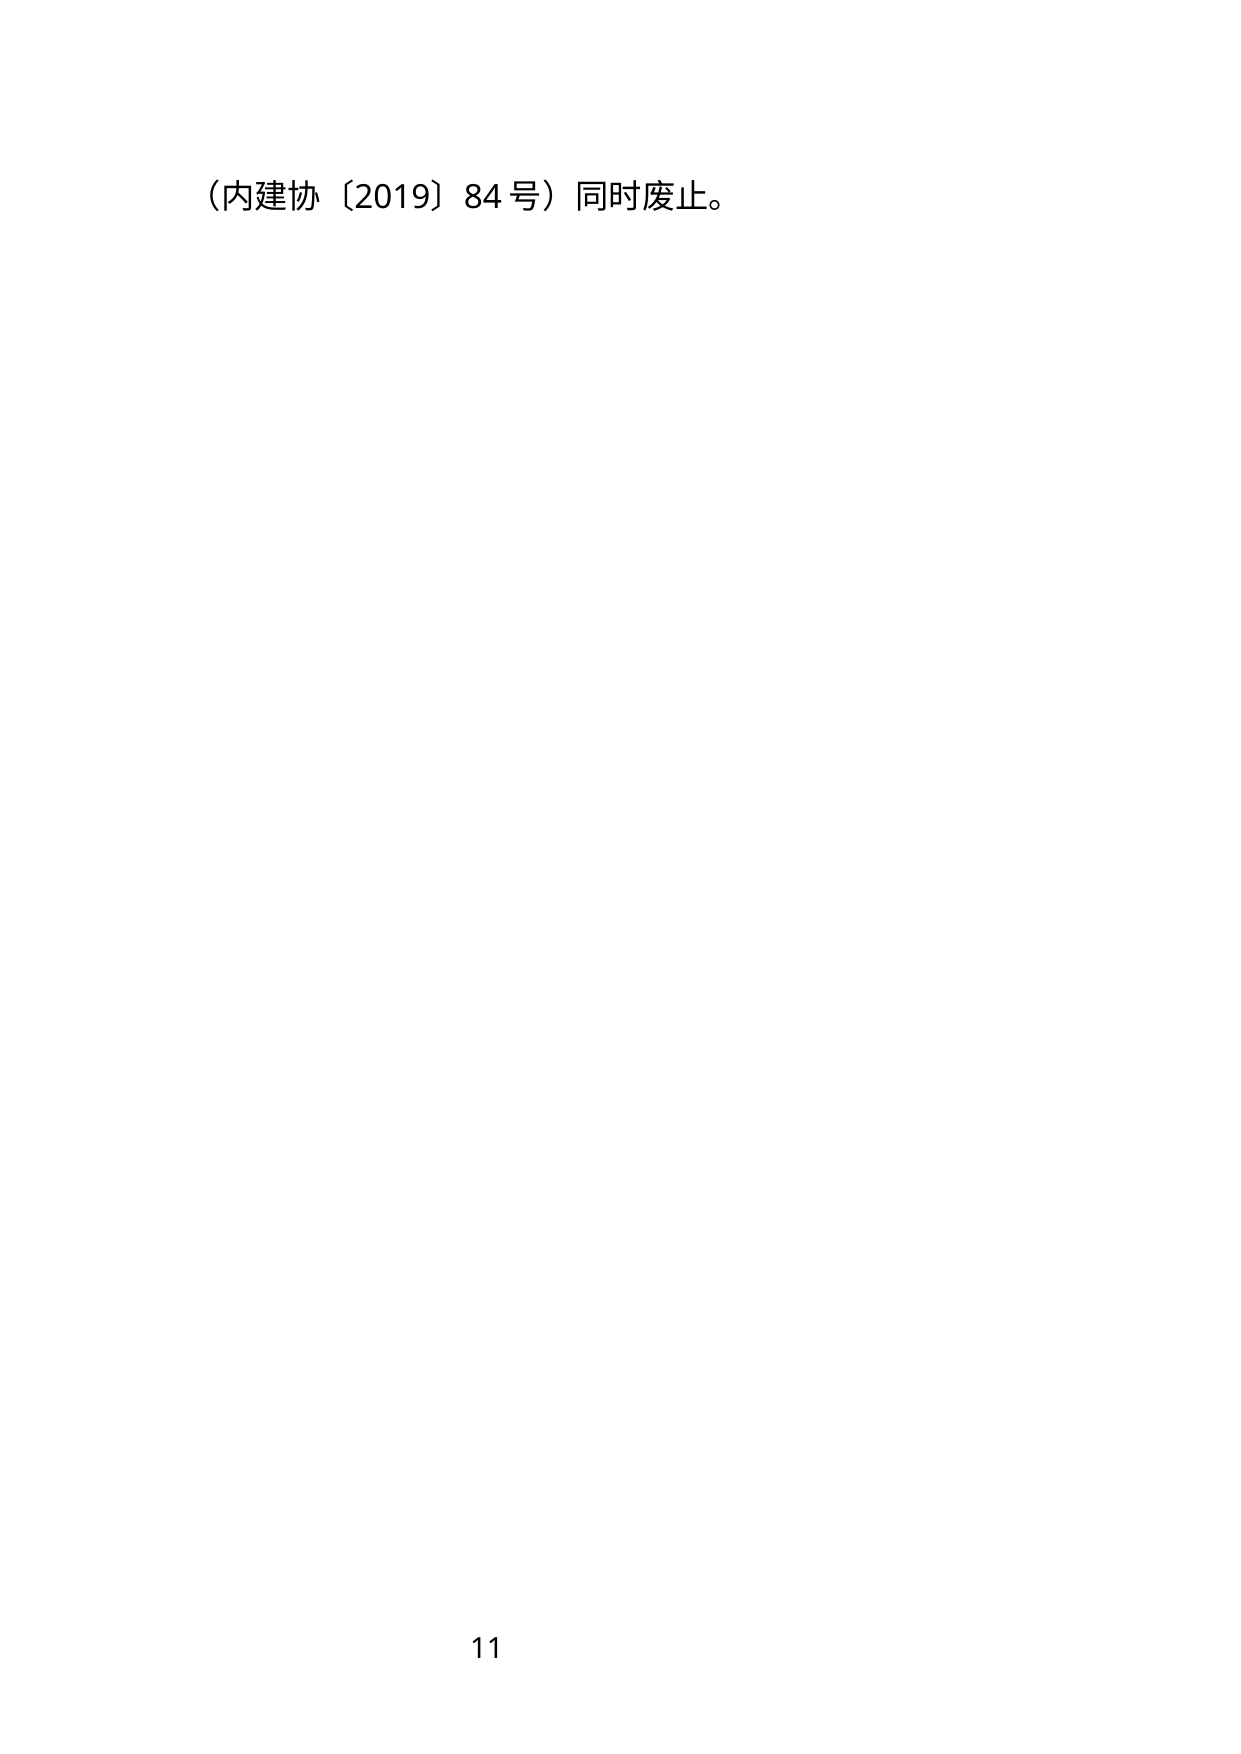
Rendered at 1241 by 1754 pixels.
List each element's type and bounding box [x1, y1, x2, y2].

list [187, 162, 1053, 227]
